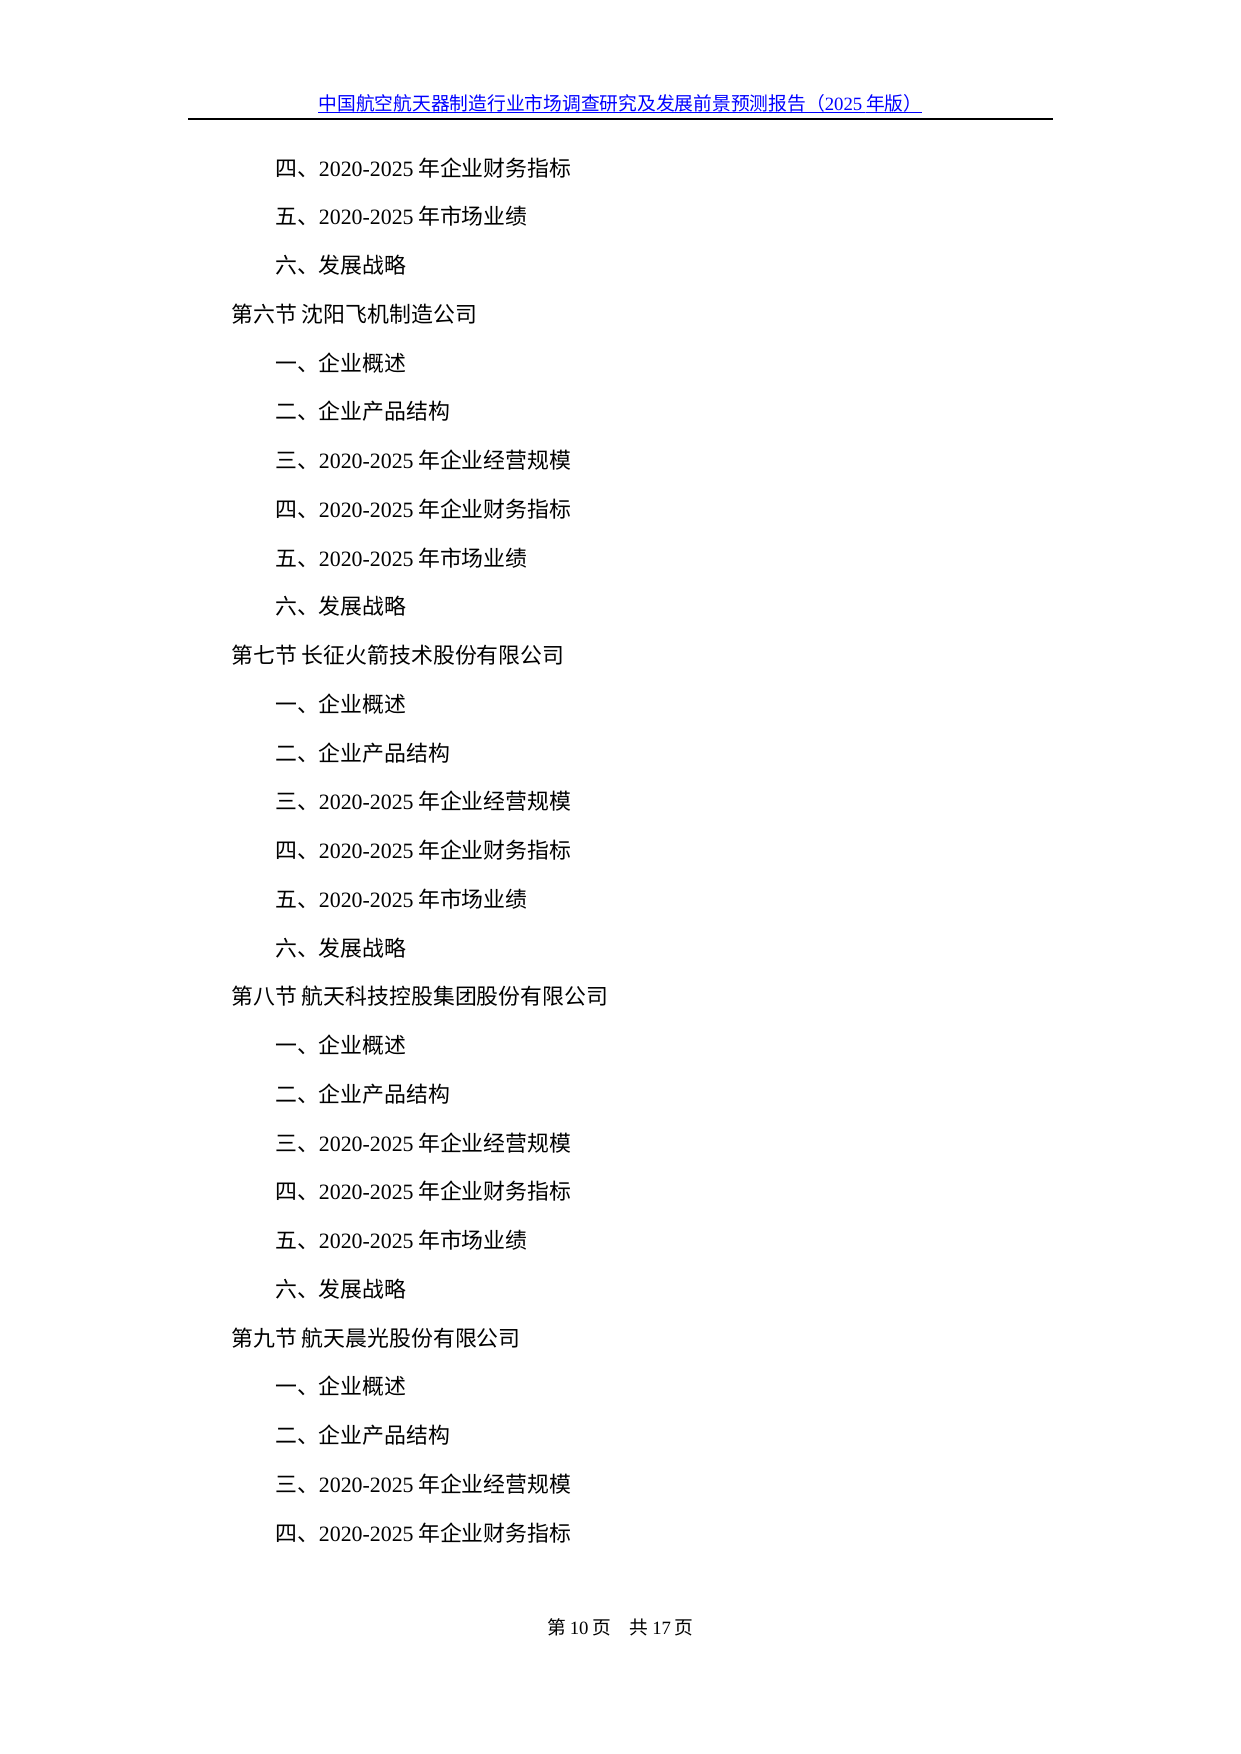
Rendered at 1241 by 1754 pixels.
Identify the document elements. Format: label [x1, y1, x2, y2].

text [187, 150, 1053, 1548]
